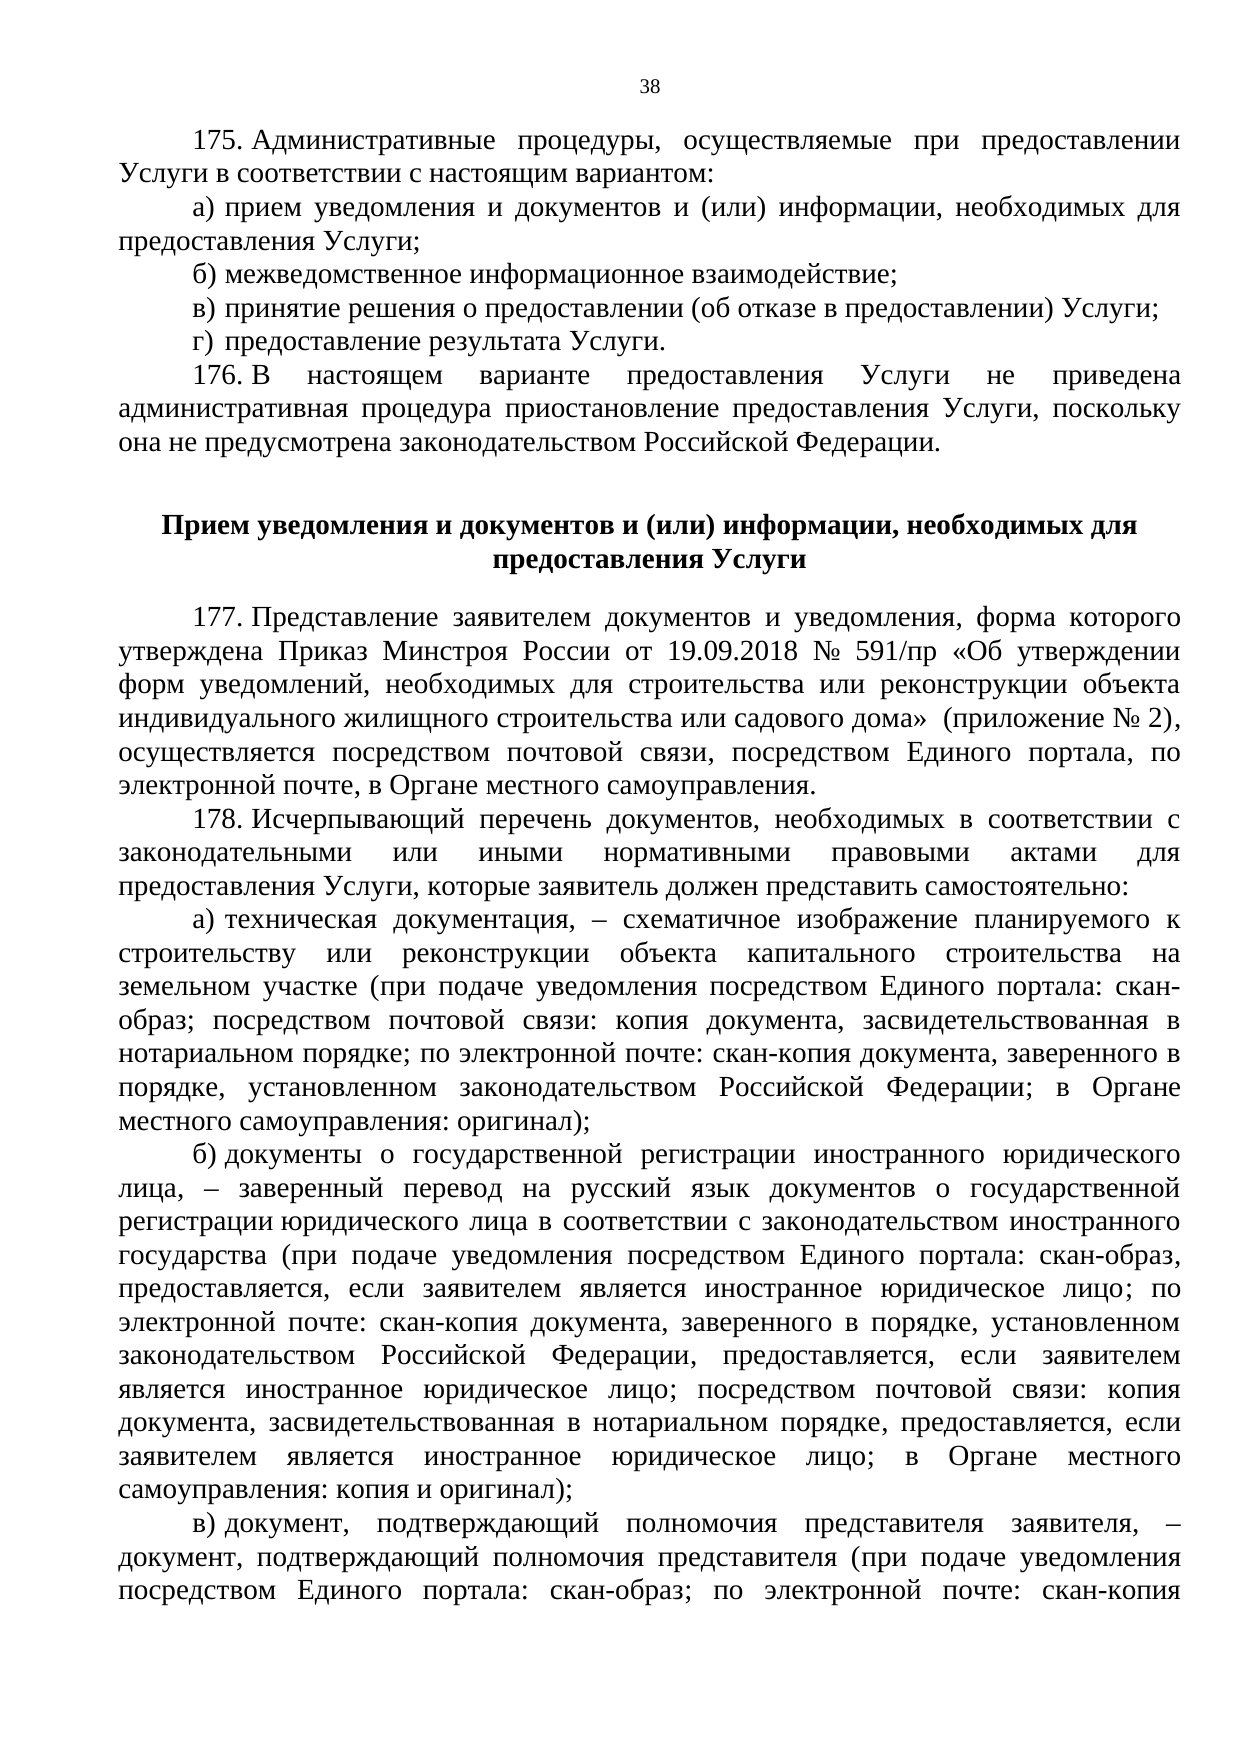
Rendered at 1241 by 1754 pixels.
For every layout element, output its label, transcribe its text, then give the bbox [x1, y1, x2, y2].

list техническая документация, – схематичное изображение планируемого к строительству или реконструкции объекта капитального строительства на земельном участке (при подаче уведомления посредством Единого портала: скан-образ; посредством почтовой связи: копия документа, засвидетельствованная в нотариальном порядке; по электронной почте: скан-копия документа, заверенного в порядке, установленном законодательством Российской Федерации; в Органе местного самоуправления: оригинал); [118, 901, 1181, 1136]
list прием уведомления и документов и (или) информации, необходимых для предоставления Услуги; [118, 189, 1181, 256]
list предоставление результата Услуги. [118, 323, 1181, 357]
list Исчерпывающий перечень документов, необходимых в соответствии с законодательными или иными нормативными правовыми актами для предоставления Услуги, которые заявитель должен представить самостоятельно: [118, 801, 1181, 901]
text Прием уведомления и документов и (или) информации, необходимых для предоставления Услуги [118, 507, 1181, 574]
list межведомственное информационное взаимодействие; [118, 256, 1181, 290]
list Административные процедуры, осуществляемые при предоставлении Услуги в соответствии с настоящим вариантом: [118, 122, 1181, 189]
list Представление заявителем документов и уведомления, форма которого утверждена Приказ Минстроя России от 19.09.2018 № 591/пр «Об утверждении форм уведомлений, необходимых для строительства или реконструкции объекта индивидуального жилищного строительства или садового дома» (приложение № 2), осуществляется посредством почтовой связи, посредством Единого портала, по электронной почте, в Органе местного самоуправления. [118, 599, 1181, 801]
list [118, 1505, 1181, 1606]
list принятие решения о предоставлении (об отказе в предоставлении) Услуги; [118, 290, 1181, 323]
list документы о государственной регистрации иностранного юридического лица, – заверенный перевод на русский язык документов о государственной регистрации юридического лица в соответствии с законодательством иностранного государства (при подаче уведомления посредством Единого портала: скан-образ, предоставляется, если заявителем является иностранное юридическое лицо; по электронной почте: скан-копия документа, заверенного в порядке, установленном законодательством Российской Федерации, предоставляется, если заявителем является иностранное юридическое лицо; посредством почтовой связи: копия документа, засвидетельствованная в нотариальном порядке, предоставляется, если заявителем является иностранное юридическое лицо; в Органе местного самоуправления: копия и оригинал); [118, 1136, 1181, 1505]
list В настоящем варианте предоставления Услуги не приведена административная процедура приостановление предоставления Услуги, поскольку она не предусмотрена законодательством Российской Федерации. [118, 357, 1181, 457]
